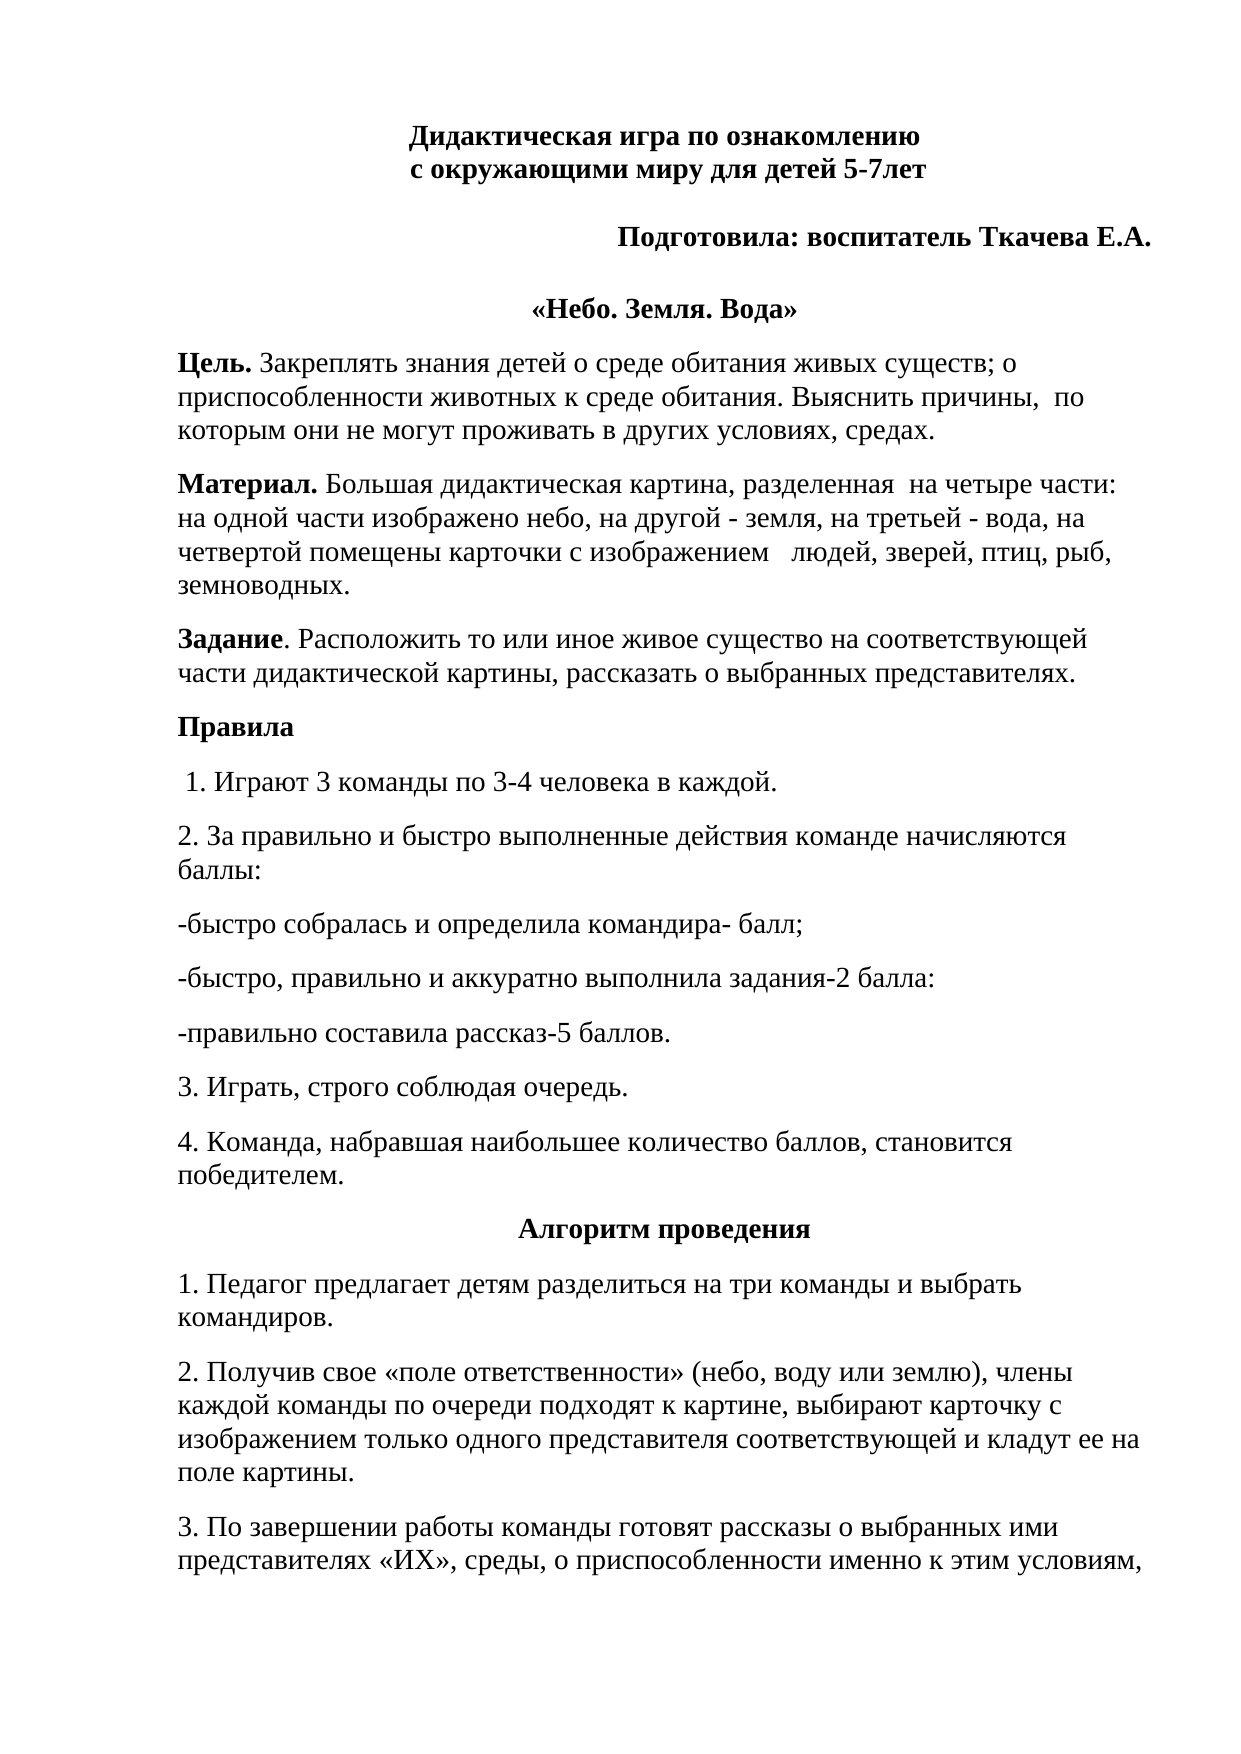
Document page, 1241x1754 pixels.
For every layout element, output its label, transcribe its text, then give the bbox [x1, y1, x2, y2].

text -быстро собралась и определила командира- балл; [177, 906, 1152, 940]
text с окружающими миру для детей 5-7лет [177, 152, 1152, 185]
text Алгоритм проведения [177, 1212, 1152, 1245]
text Цель. Закреплять знания детей о среде обитания живых существ; о приспособленности животных к среде обитания. Выяснить причины, по которым они не могут проживать в других условиях, средах. [177, 345, 1152, 446]
text 1. Педагог предлагает детям разделиться на три команды и выбрать командиров. [177, 1266, 1152, 1333]
text 3. Играть, строго соблюдая очередь. [177, 1069, 1152, 1103]
text -быстро, правильно и аккуратно выполнила задания-2 балла: [177, 961, 1152, 994]
text 2. Получив свое «поле ответственности» (небо, воду или землю), члены каждой команды по очереди подходят к картине, выбирают карточку с изображением только одного представителя соответствующей и кладут ее на поле картины. [177, 1354, 1152, 1488]
text 4. Команда, набравшая наибольшее количество баллов, становится победителем. [177, 1124, 1152, 1191]
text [177, 1509, 1152, 1576]
text Материал. Большая дидактическая картина, разделенная на четыре части: на одной части изображено небо, на другой - земля, на третьей - вода, на четвертой помещены карточки с изображением людей, зверей, птиц, рыб, земноводных. [177, 467, 1152, 601]
text Подготовила: воспитатель Ткачева Е.А. [177, 219, 1152, 252]
text Дидактическая игра по ознакомлению [177, 118, 1152, 152]
text -правильно составила рассказ-5 баллов. [177, 1015, 1152, 1048]
text Задание. Расположить то или иное живое существо на соответствующей части дидактической картины, рассказать о выбранных представителях. [177, 622, 1152, 689]
text 2. За правильно и быстро выполненные действия команде начисляются баллы: [177, 818, 1152, 885]
text «Небо. Земля. Вода» [177, 291, 1152, 324]
text Правила [177, 709, 1152, 743]
text 1. Играют 3 команды по 3-4 человека в каждой. [177, 764, 1152, 797]
